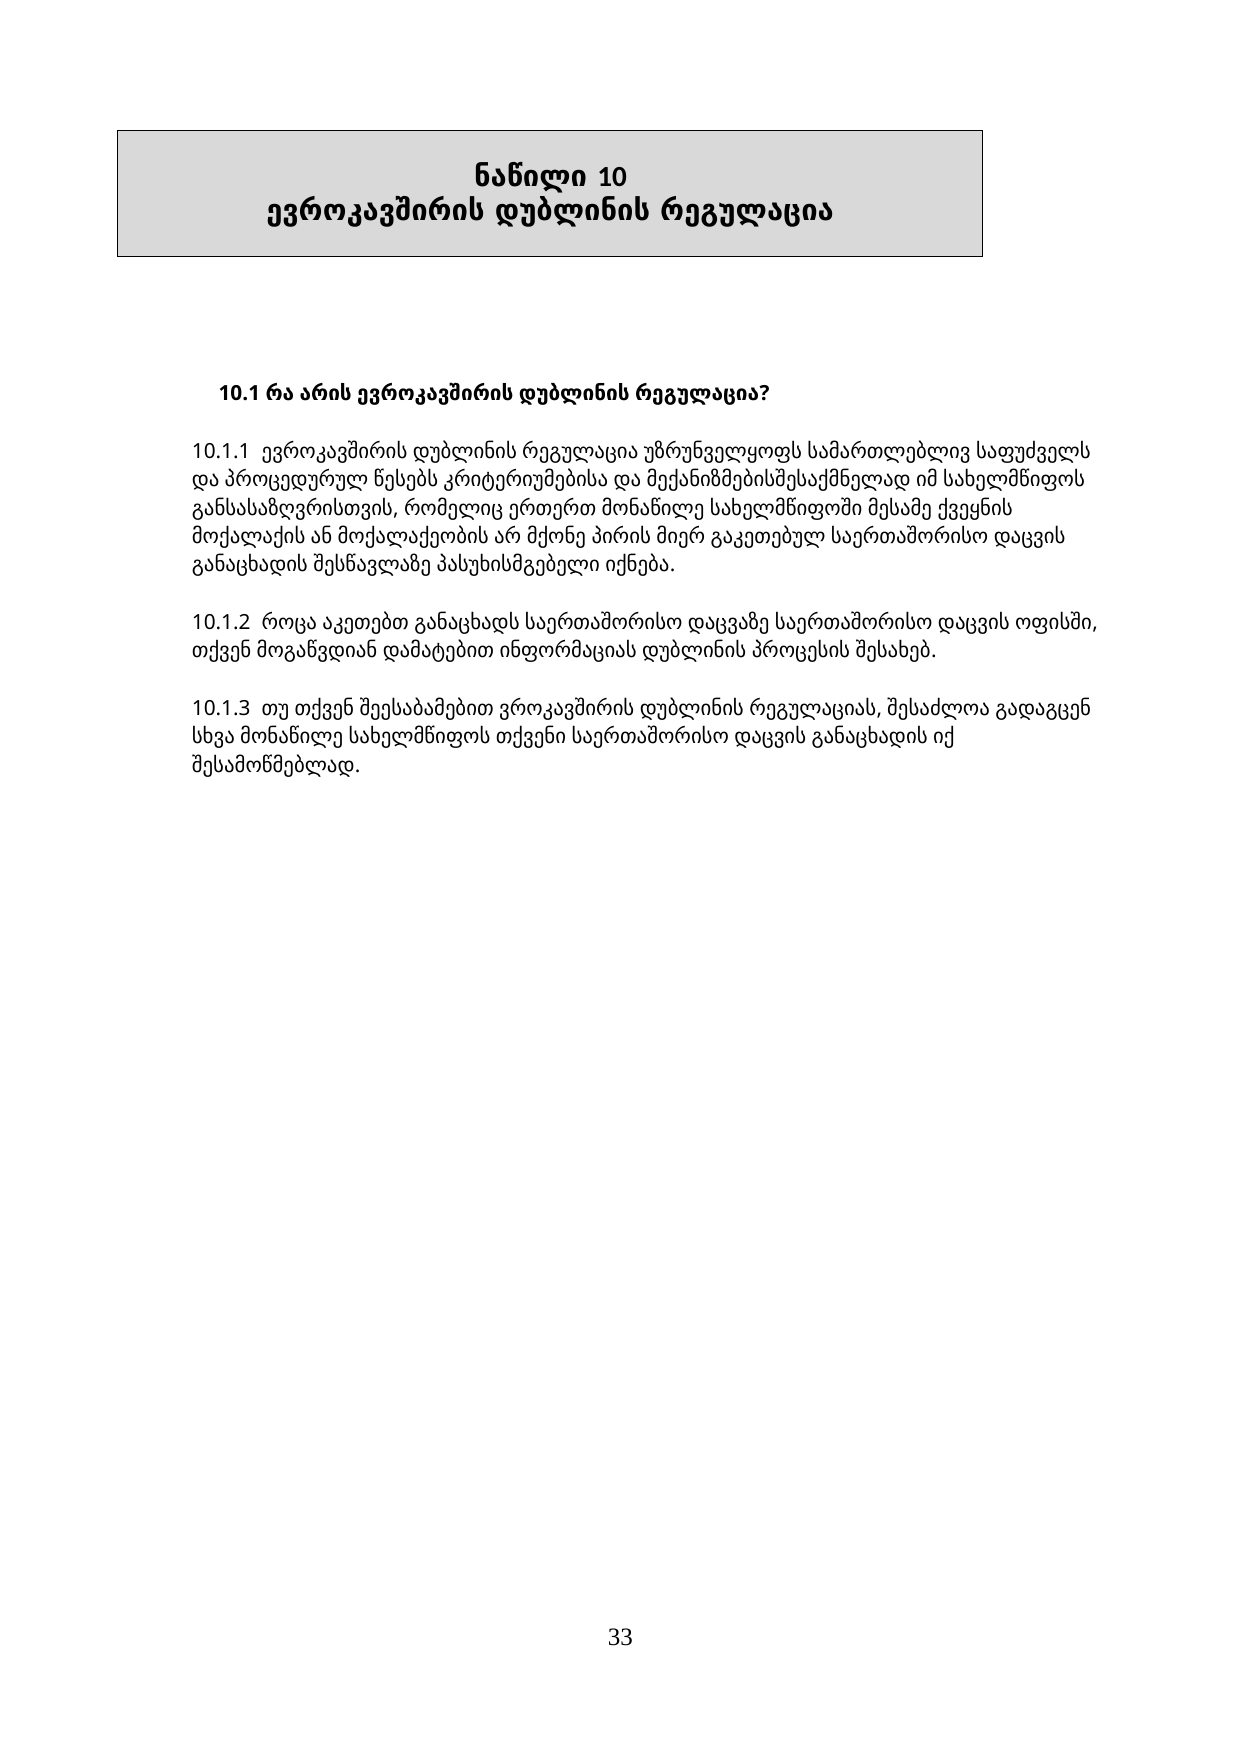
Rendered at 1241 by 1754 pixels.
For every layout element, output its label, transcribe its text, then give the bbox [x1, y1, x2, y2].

text 10.1 რა არის ევროკავშირის დუბლინის რეგულაცია? [117, 378, 1107, 407]
text 10.1.2 როცა აკეთებთ განაცხადს საერთაშორისო დაცვაზე საერთაშორისო დაცვის ოფისში, თქვენ მოგაწვდიან დამატებით ინფორმაციას დუბლინის პროცესის შესახებ. [192, 607, 1107, 664]
text 10.1.3 თუ თქვენ შეესაბამებით ვროკავშირის დუბლინის რეგულაციას, შესაძლოა გადაგცენ სხვა მონაწილე სახელმწიფოს თქვენი საერთაშორისო დაცვის განაცხადის იქ შესამოწმებლად. [192, 693, 1107, 778]
text 10.1.1 ევროკავშირის დუბლინის რეგულაცია უზრუნველყოფს სამართლებლივ საფუძველს და პროცედურულ წესებს კრიტერიუმებისა და მექანიზმებისშესაქმნელად იმ სახელმწიფოს განსასაზღვრისთვის, რომელიც ერთერთ მონაწილე სახელმწიფოში მესამე ქვეყნის მოქალაქის ან მოქალაქეობის არ მქონე პირის მიერ გაკეთებულ საერთაშორისო დაცვის განაცხადის შესწავლაზე პასუხისმგებელი იქნება. [192, 436, 1107, 578]
